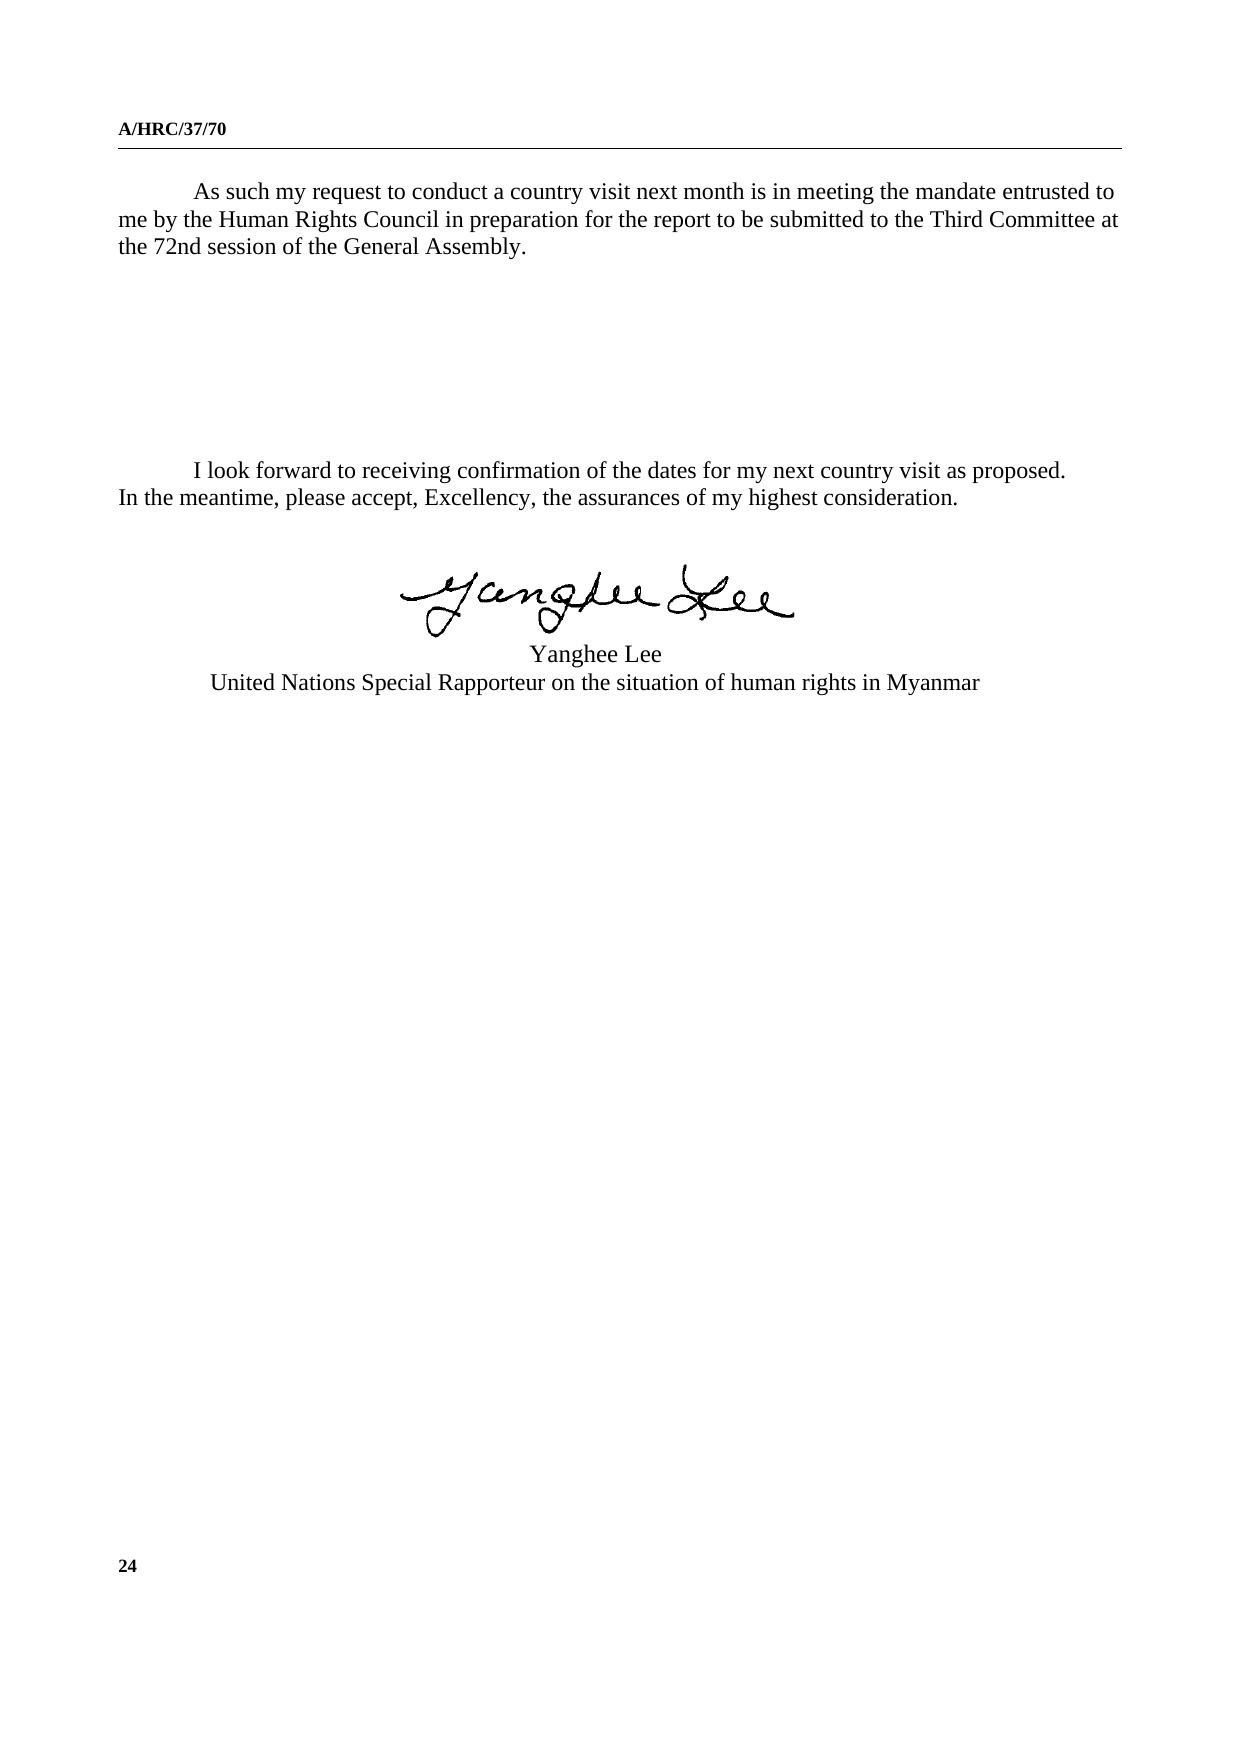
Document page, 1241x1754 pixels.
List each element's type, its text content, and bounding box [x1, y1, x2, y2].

text United Nations Special Rapporteur on the situation of human rights in Myanmar [118, 668, 1073, 696]
text Yanghee Lee [118, 639, 1073, 668]
text As such my request to conduct a country visit next month is in meeting the mandate entrusted to me by the Human Rights Council in preparation for the report to be submitted to the Third Committee at the 72nd session of the General Assembly. [118, 177, 1122, 260]
text I look forward to receiving confirmation of the dates for my next country visit as proposed. In the meantime, please accept, Excellency, the assurances of my highest consideration. [118, 456, 1073, 511]
